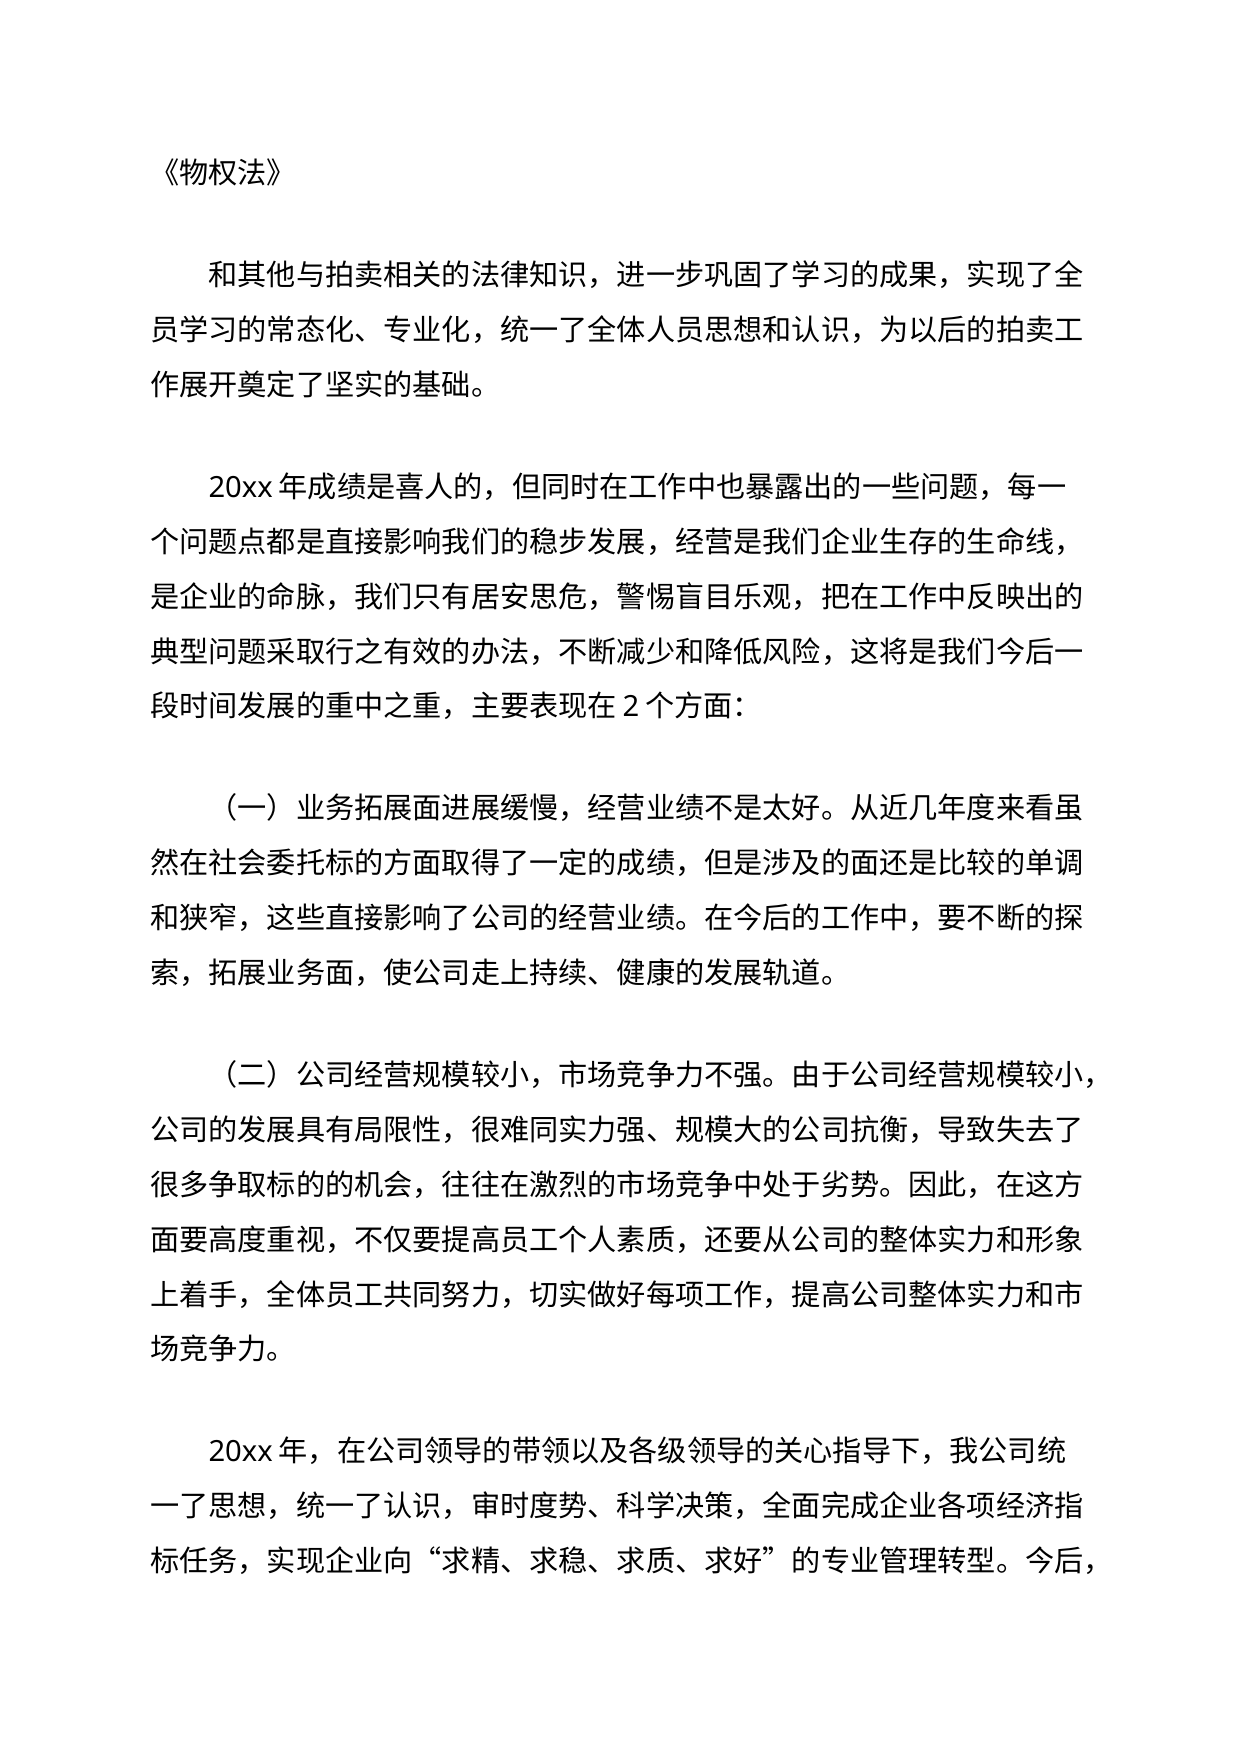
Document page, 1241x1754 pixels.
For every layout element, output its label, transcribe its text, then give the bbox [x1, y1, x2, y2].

text 20xx年成绩是喜人的，但同时在工作中也暴露出的一些问题，每一个问题点都是直接影响我们的稳步发展，经营是我们企业生存的生命线，是企业的命脉，我们只有居安思危，警惕盲目乐观，把在工作中反映出的典型问题采取行之有效的办法，不断减少和降低风险，这将是我们今后一段时间发展的重中之重，主要表现在2个方面： [150, 463, 1090, 725]
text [150, 150, 1090, 192]
text （一）业务拓展面进展缓慢，经营业绩不是太好。从近几年度来看虽然在社会委托标的方面取得了一定的成绩，但是涉及的面还是比较的单调和狭窄，这些直接影响了公司的经营业绩。在今后的工作中，要不断的探索，拓展业务面，使公司走上持续、健康的发展轨道。 [150, 785, 1090, 992]
text （二）公司经营规模较小，市场竞争力不强。由于公司经营规模较小，公司的发展具有局限性，很难同实力强、规模大的公司抗衡，导致失去了很多争取标的的机会，往往在激烈的市场竞争中处于劣势。因此，在这方面要高度重视，不仅要提高员工个人素质，还要从公司的整体实力和形象上着手，全体员工共同努力，切实做好每项工作，提高公司整体实力和市场竞争力。 [150, 1051, 1090, 1368]
text 和其他与拍卖相关的法律知识，进一步巩固了学习的成果，实现了全员学习的常态化、专业化，统一了全体人员思想和认识，为以后的拍卖工作展开奠定了坚实的基础。 [150, 252, 1090, 404]
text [150, 1428, 1090, 1580]
